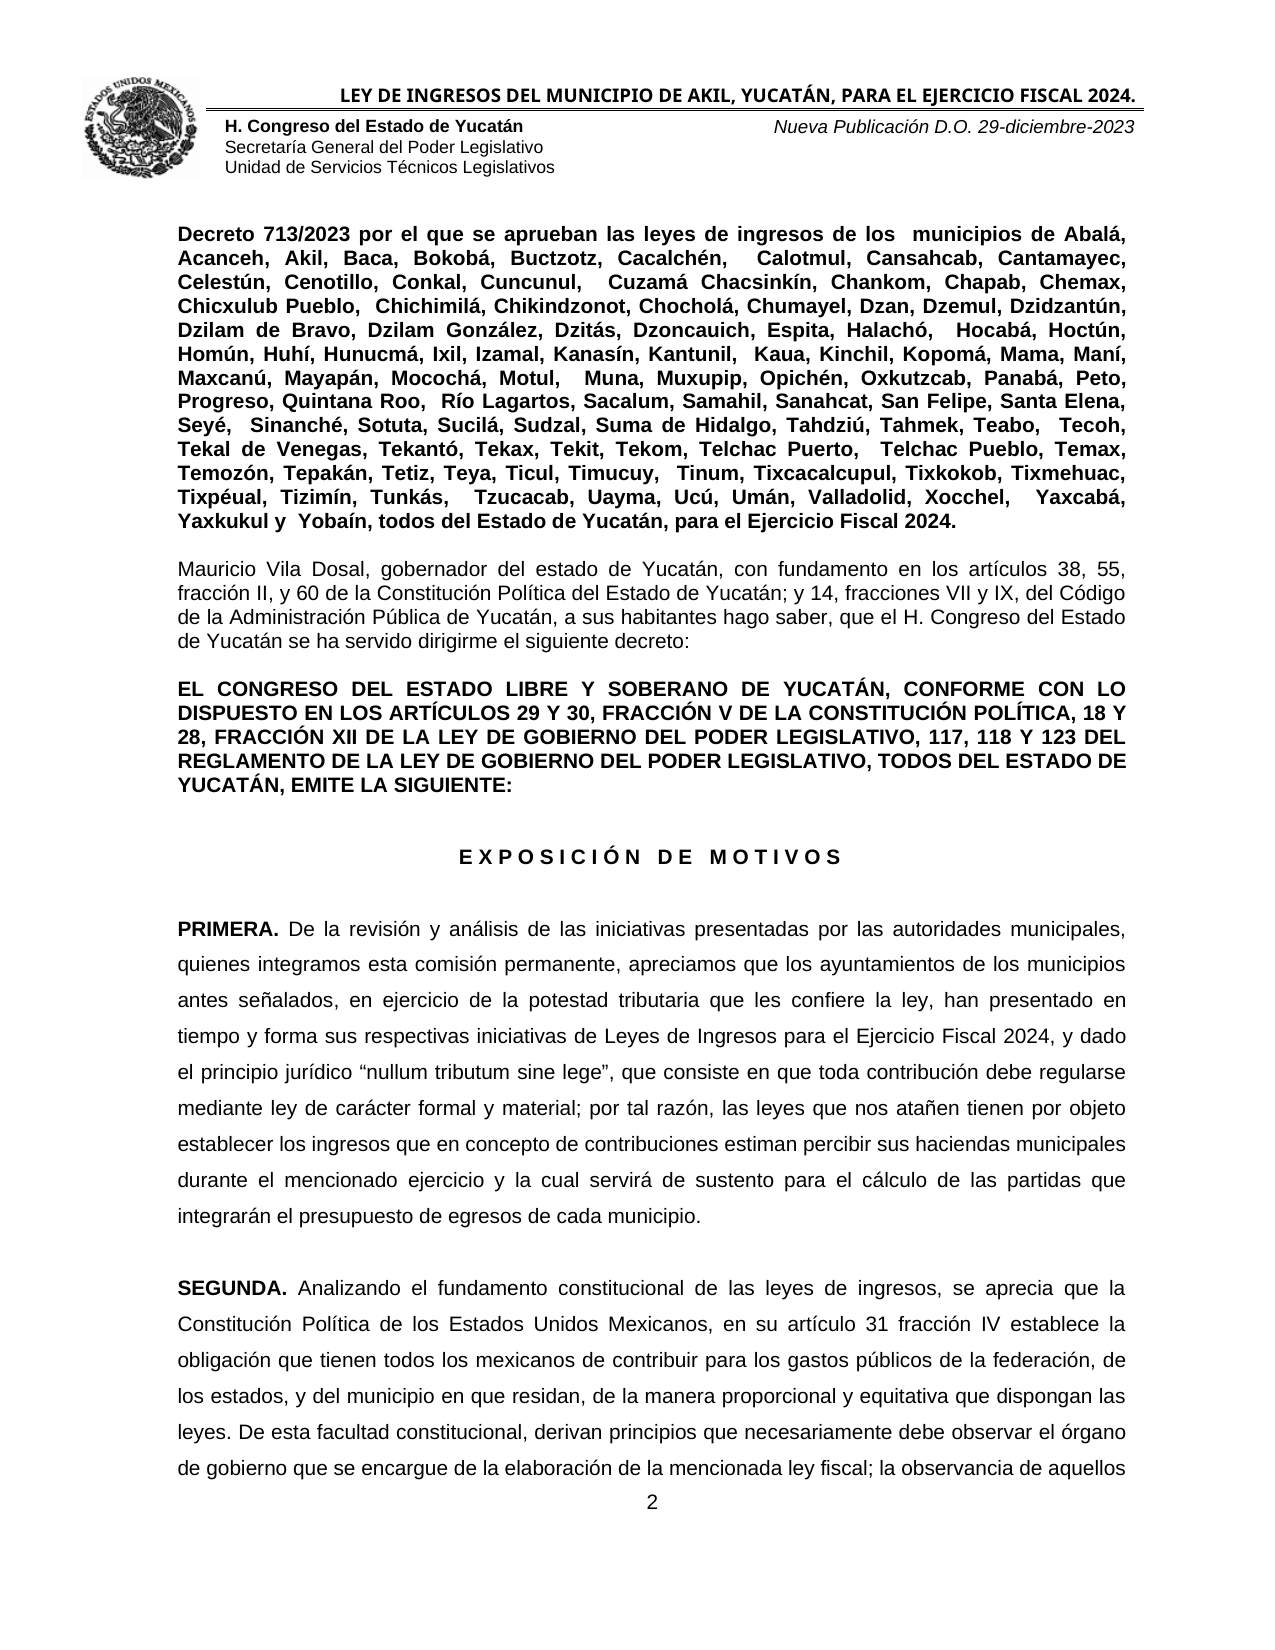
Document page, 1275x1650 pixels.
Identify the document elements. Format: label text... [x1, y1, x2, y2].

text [177, 1276, 1127, 1479]
text Mauricio Vila Dosal, gobernador del estado de Yucatán, con fundamento en los artículos 38, 55, fracción II, y 60 de la Constitución Política del Estado de Yucatán; y 14, fracciones VII y IX, del Código de la Administración Pública de Yucatán, a sus habitantes hago saber, que el H. Congreso del Estado de Yucatán se ha servido dirigirme el siguiente decreto: [177, 557, 1127, 653]
text EL CONGRESO DEL ESTADO LIBRE Y SOBERANO DE YUCATÁN, CONFORME CON LO DISPUESTO EN LOS ARTÍCULOS 29 Y 30, FRACCIÓN V DE LA CONSTITUCIÓN POLÍTICA, 18 Y 28, FRACCIÓN XII DE LA LEY DE GOBIERNO DEL PODER LEGISLATIVO, 117, 118 Y 123 DEL REGLAMENTO DE LA LEY DE GOBIERNO DEL PODER LEGISLATIVO, TODOS DEL ESTADO DE YUCATÁN, EMITE LA SIGUIENTE: [177, 677, 1127, 797]
text E X P O S I C I Ó N D E M O T I V O S [177, 844, 1122, 868]
text PRIMERA. De la revisión y análisis de las iniciativas presentadas por las autoridades municipales, quienes integramos esta comisión permanente, apreciamos que los ayuntamientos de los municipios antes señalados, en ejercicio de la potestad tributaria que les confiere la ley, han presentado en tiempo y forma sus respectivas iniciativas de Leyes de Ingresos para el Ejercicio Fiscal 2024, y dado el principio jurídico “nullum tributum sine lege”, que consiste en que toda contribución debe regularse mediante ley de carácter formal y material; por tal razón, las leyes que nos atañen tienen por objeto establecer los ingresos que en concepto de contribuciones estiman percibir sus haciendas municipales durante el mencionado ejercicio y la cual servirá de sustento para el cálculo de las partidas que integrarán el presupuesto de egresos de cada municipio. [177, 916, 1127, 1228]
text Decreto 713/2023 por el que se aprueban las leyes de ingresos de los municipios de Abalá, Acanceh, Akil, Baca, Bokobá, Buctzotz, Cacalchén, Calotmul, Cansahcab, Cantamayec, Celestún, Cenotillo, Conkal, Cuncunul, Cuzamá Chacsinkín, Chankom, Chapab, Chemax, Chicxulub Pueblo, Chichimilá, Chikindzonot, Chocholá, Chumayel, Dzan, Dzemul, Dzidzantún, Dzilam de Bravo, Dzilam González, Dzitás, Dzoncauich, Espita, Halachó, Hocabá, Hoctún, Homún, Huhí, Hunucmá, Ixil, Izamal, Kanasín, Kantunil, Kaua, Kinchil, Kopomá, Mama, Maní, Maxcanú, Mayapán, Mocochá, Motul, Muna, Muxupip, Opichén, Oxkutzcab, Panabá, Peto, Progreso, Quintana Roo, Río Lagartos, Sacalum, Samahil, Sanahcat, San Felipe, Santa Elena, Seyé, Sinanché, Sotuta, Sucilá, Sudzal, Suma de Hidalgo, Tahdziú, Tahmek, Teabo, Tecoh, Tekal de Venegas, Tekantó, Tekax, Tekit, Tekom, Telchac Puerto, Telchac Pueblo, Temax, Temozón, Tepakán, Tetiz, Teya, Ticul, Timucuy, Tinum, Tixcacalcupul, Tixkokob, Tixmehuac, Tixpéual, Tizimín, Tunkás, Tzucacab, Uayma, Ucú, Umán, Valladolid, Xocchel, Yaxcabá, Yaxkukul y Yobaín, todos del Estado de Yucatán, para el Ejercicio Fiscal 2024. [177, 222, 1127, 533]
